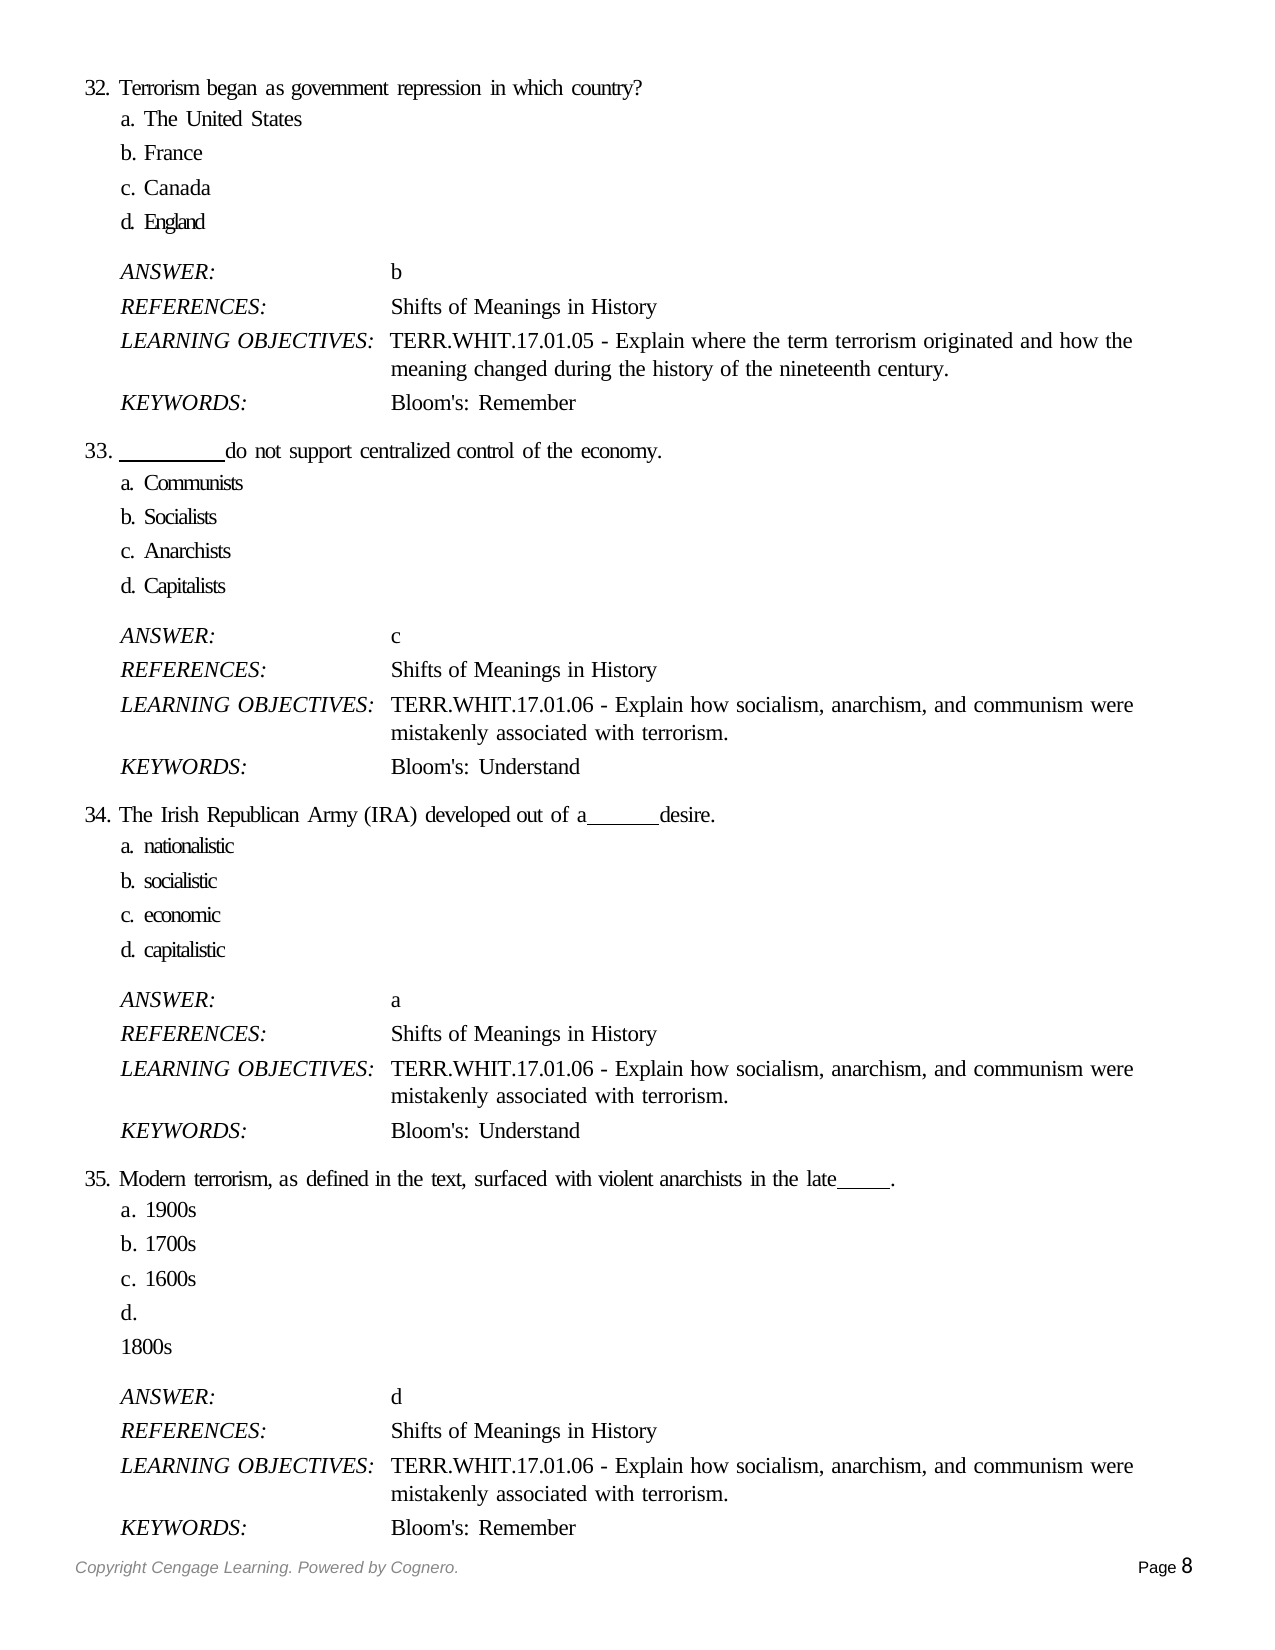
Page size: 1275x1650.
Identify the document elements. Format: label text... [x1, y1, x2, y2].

list nationalistic [120, 833, 1210, 859]
text KEYWORDS: Bloom's: Remember [120, 1514, 1210, 1540]
text KEYWORDS: Bloom's: Understand [120, 1117, 1210, 1143]
list Communists [120, 469, 1210, 495]
text LEARNING OBJECTIVES: TERR.WHIT.17.01.06 - Explain how socialism, anarchism, and communism were mistakenly associated with terrorism. [120, 1054, 1181, 1109]
text LEARNING OBJECTIVES: TERR.WHIT.17.01.06 - Explain how socialism, anarchism, and communism were mistakenly associated with terrorism. [120, 691, 1181, 745]
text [120, 1452, 1181, 1506]
list Terrorism began as government repression in which country? [84, 74, 1210, 100]
text REFERENCES: Shifts of Meanings in History [120, 293, 1210, 319]
list The Irish Republican Army (IRA) developed out of a desire. [84, 801, 1210, 828]
list Canada [120, 174, 1210, 200]
text ANSWER: a [120, 986, 1210, 1012]
text REFERENCES: Shifts of Meanings in History [120, 656, 1210, 683]
list The United States [120, 105, 1210, 131]
list capitalistic [120, 936, 1210, 962]
text KEYWORDS: Bloom's: Understand [120, 753, 1210, 779]
text REFERENCES: Shifts of Meanings in History [120, 1020, 1210, 1047]
list France [120, 139, 1210, 166]
text ANSWER: b [120, 258, 1210, 285]
text b. 1700s c. 1600s d. 1800s [120, 1230, 196, 1359]
list Anarchists [120, 538, 1210, 564]
text KEYWORDS: Bloom's: Remember [120, 389, 1210, 416]
text ANSWER: c [120, 622, 1210, 648]
list Socialists [120, 503, 1210, 529]
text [120, 327, 1181, 381]
list Capitalists [120, 572, 1210, 598]
text ANSWER: d [120, 1383, 1210, 1409]
list England [120, 208, 1210, 234]
text REFERENCES: Shifts of Meanings in History [120, 1417, 1210, 1444]
list economic [120, 901, 1210, 928]
list Modern terrorism, as defined in the text, surfaced with violent anarchists in the late . a. 1900s [84, 1165, 898, 1222]
list socialistic [120, 867, 1210, 893]
list do not support centralized control of the economy. [84, 438, 1210, 464]
